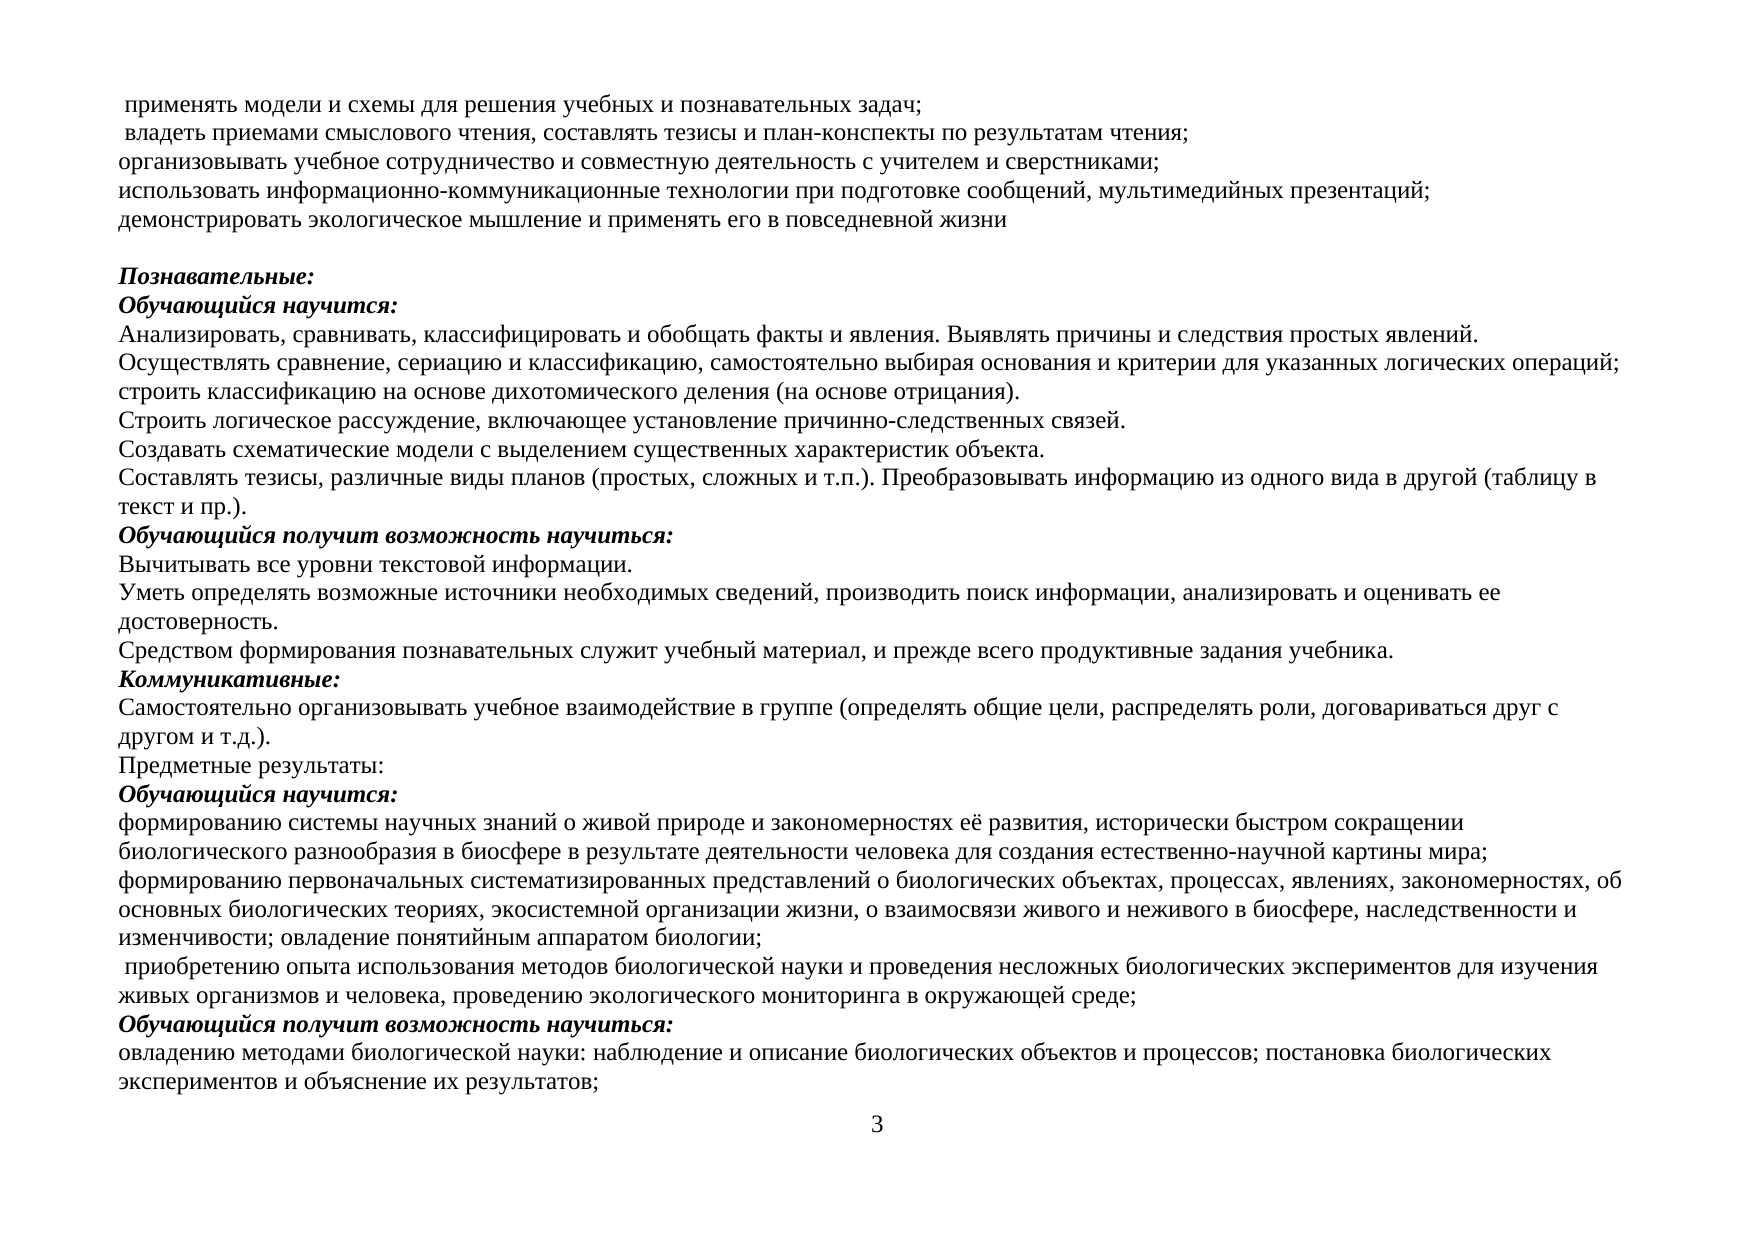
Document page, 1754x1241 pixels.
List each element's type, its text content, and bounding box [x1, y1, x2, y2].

text владеть приемами смыслового чтения, составлять тезисы и план-конспекты по результатам чтения; [118, 117, 1636, 146]
text Анализировать, сравнивать, классифицировать и обобщать факты и явления. Выявлять причины и следствия простых явлений. [118, 319, 1636, 347]
text Уметь определять возможные источники необходимых сведений, производить поиск информации, анализировать и оценивать ее достоверность. [118, 577, 1636, 635]
text Обучающийся научится: [118, 290, 1636, 319]
text демонстрировать экологическое мышление и применять его в повседневной жизни [118, 204, 1636, 232]
text Строить логическое рассуждение, включающее установление причинно-следственных связей. [118, 405, 1636, 434]
text Создавать схематические модели с выделением существенных характеристик объекта. [118, 434, 1636, 462]
text использовать информационно-коммуникационные технологии при подготовке сообщений, мультимедийных презентаций; [118, 175, 1636, 204]
text организовывать учебное сотрудничество и совместную деятельность с учителем и сверстниками; [118, 146, 1636, 175]
text Познавательные: [118, 261, 1636, 290]
text формированию первоначальных систематизированных представлений о биологических объектах, процессах, явлениях, закономерностях, об основных биологических теориях, экосистемной организации жизни, о взаимосвязи живого и неживого в биосфере, наследственности и изменчивости; овладение понятийным аппаратом биологии; [118, 865, 1636, 951]
text Обучающийся получит возможность научиться: [118, 1009, 1636, 1037]
text Коммуникативные: [118, 664, 1636, 692]
text Самостоятельно организовывать учебное взаимодействие в группе (определять общие цели, распределять роли, договариваться друг с другом и т.д.). [118, 692, 1636, 750]
text приобретению опыта использования методов биологической науки и проведения несложных биологических экспериментов для изучения живых организмов и человека, проведению экологического мониторинга в окружающей среде; [118, 951, 1636, 1009]
text формированию системы научных знаний о живой природе и закономерностях её развития, исторически быстром сокращении биологического разнообразия в биосфере в результате деятельности человека для создания естественно-научной картины мира; [118, 807, 1636, 865]
text применять модели и схемы для решения учебных и познавательных задач; [118, 89, 1636, 117]
text Составлять тезисы, различные виды планов (простых, сложных и т.п.). Преобразовывать информацию из одного вида в другой (таблицу в текст и пр.). [118, 462, 1636, 520]
text Вычитывать все уровни текстовой информации. [118, 549, 1636, 577]
text овладению методами биологической науки: наблюдение и описание биологических объектов и процессов; постановка биологических экспериментов и объяснение их результатов; [118, 1037, 1636, 1095]
text Средством формирования познавательных служит учебный материал, и прежде всего продуктивные задания учебника. [118, 635, 1636, 664]
text Осуществлять сравнение, сериацию и классификацию, самостоятельно выбирая основания и критерии для указанных логических операций; строить классификацию на основе дихотомического деления (на основе отрицания). [118, 347, 1636, 405]
text Обучающийся получит возможность научиться: [118, 520, 1636, 549]
text Предметные результаты: [118, 750, 1636, 779]
text Обучающийся научится: [118, 779, 1636, 807]
